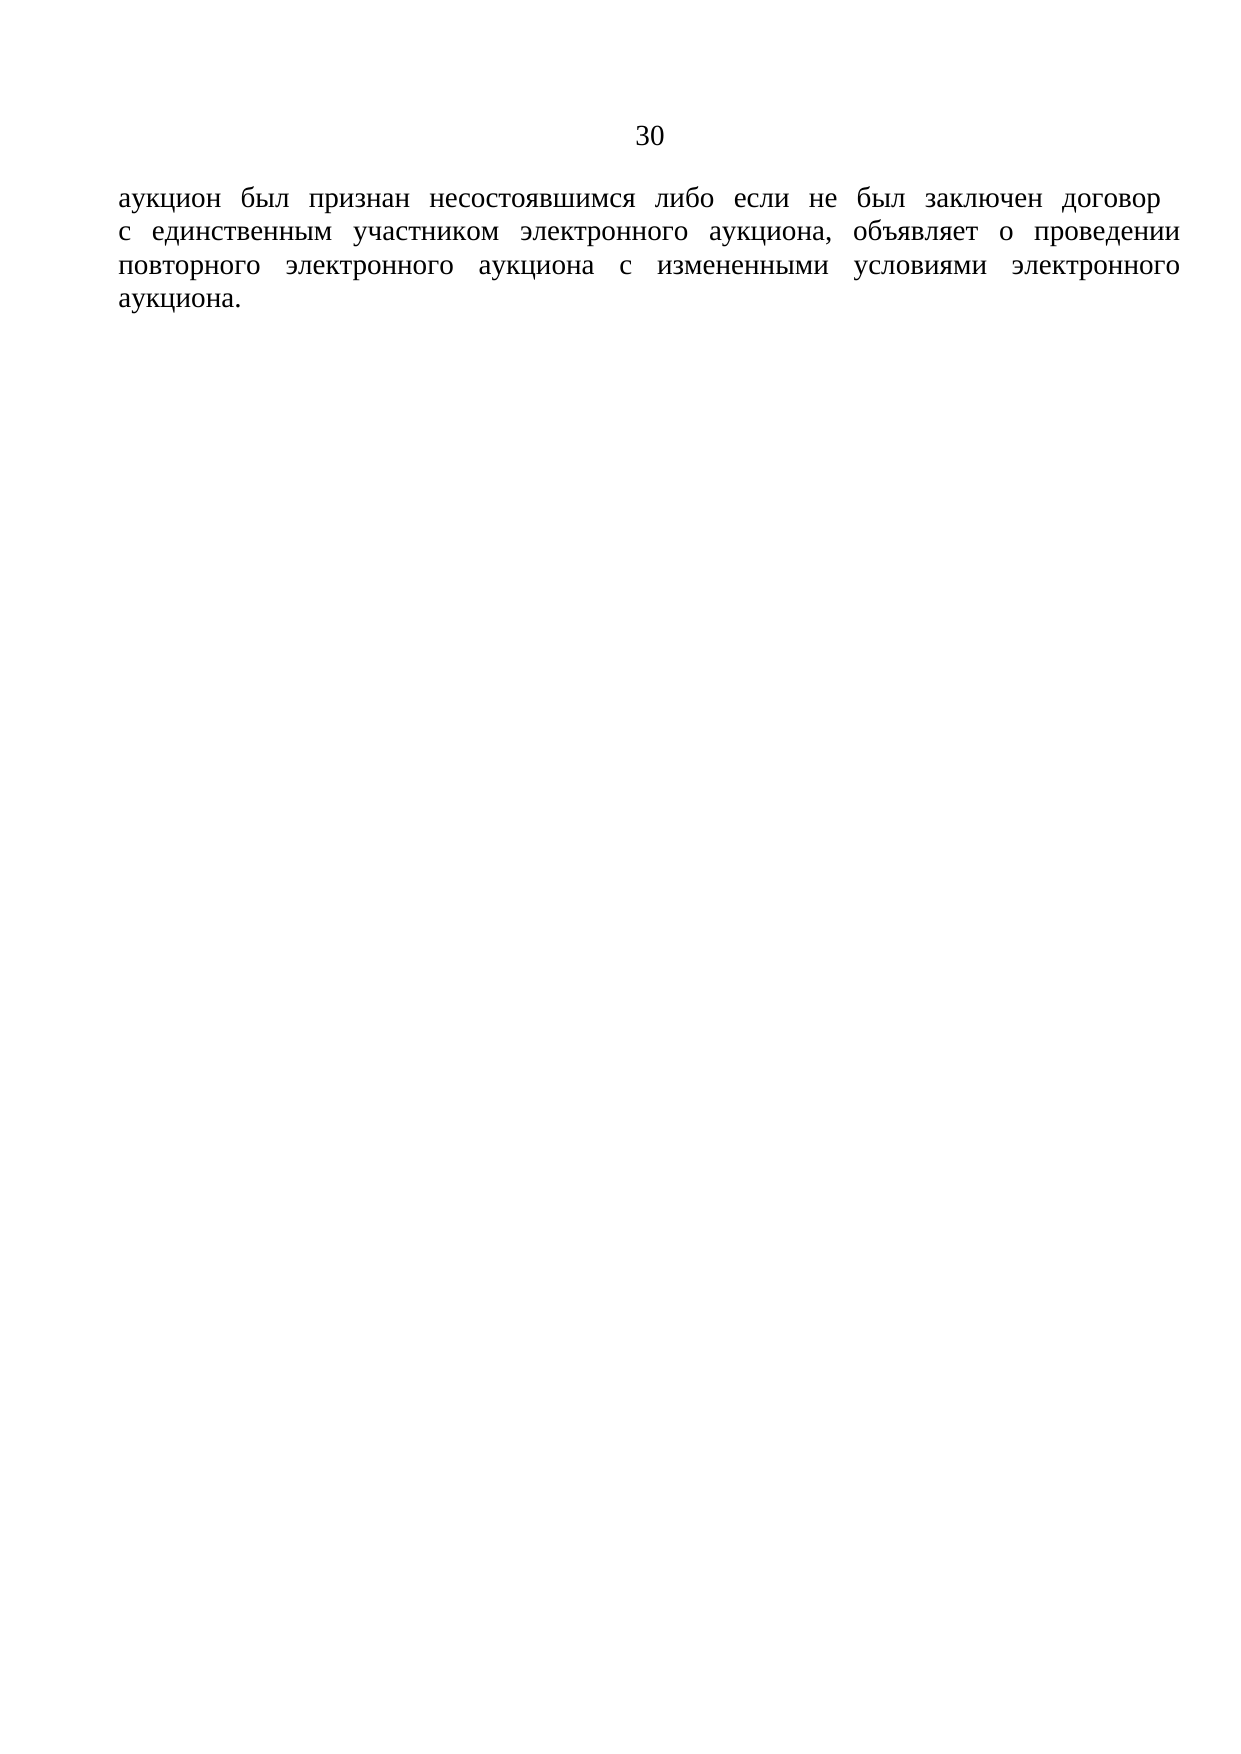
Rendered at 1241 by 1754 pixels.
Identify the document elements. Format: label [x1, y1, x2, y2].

text [118, 180, 1181, 314]
